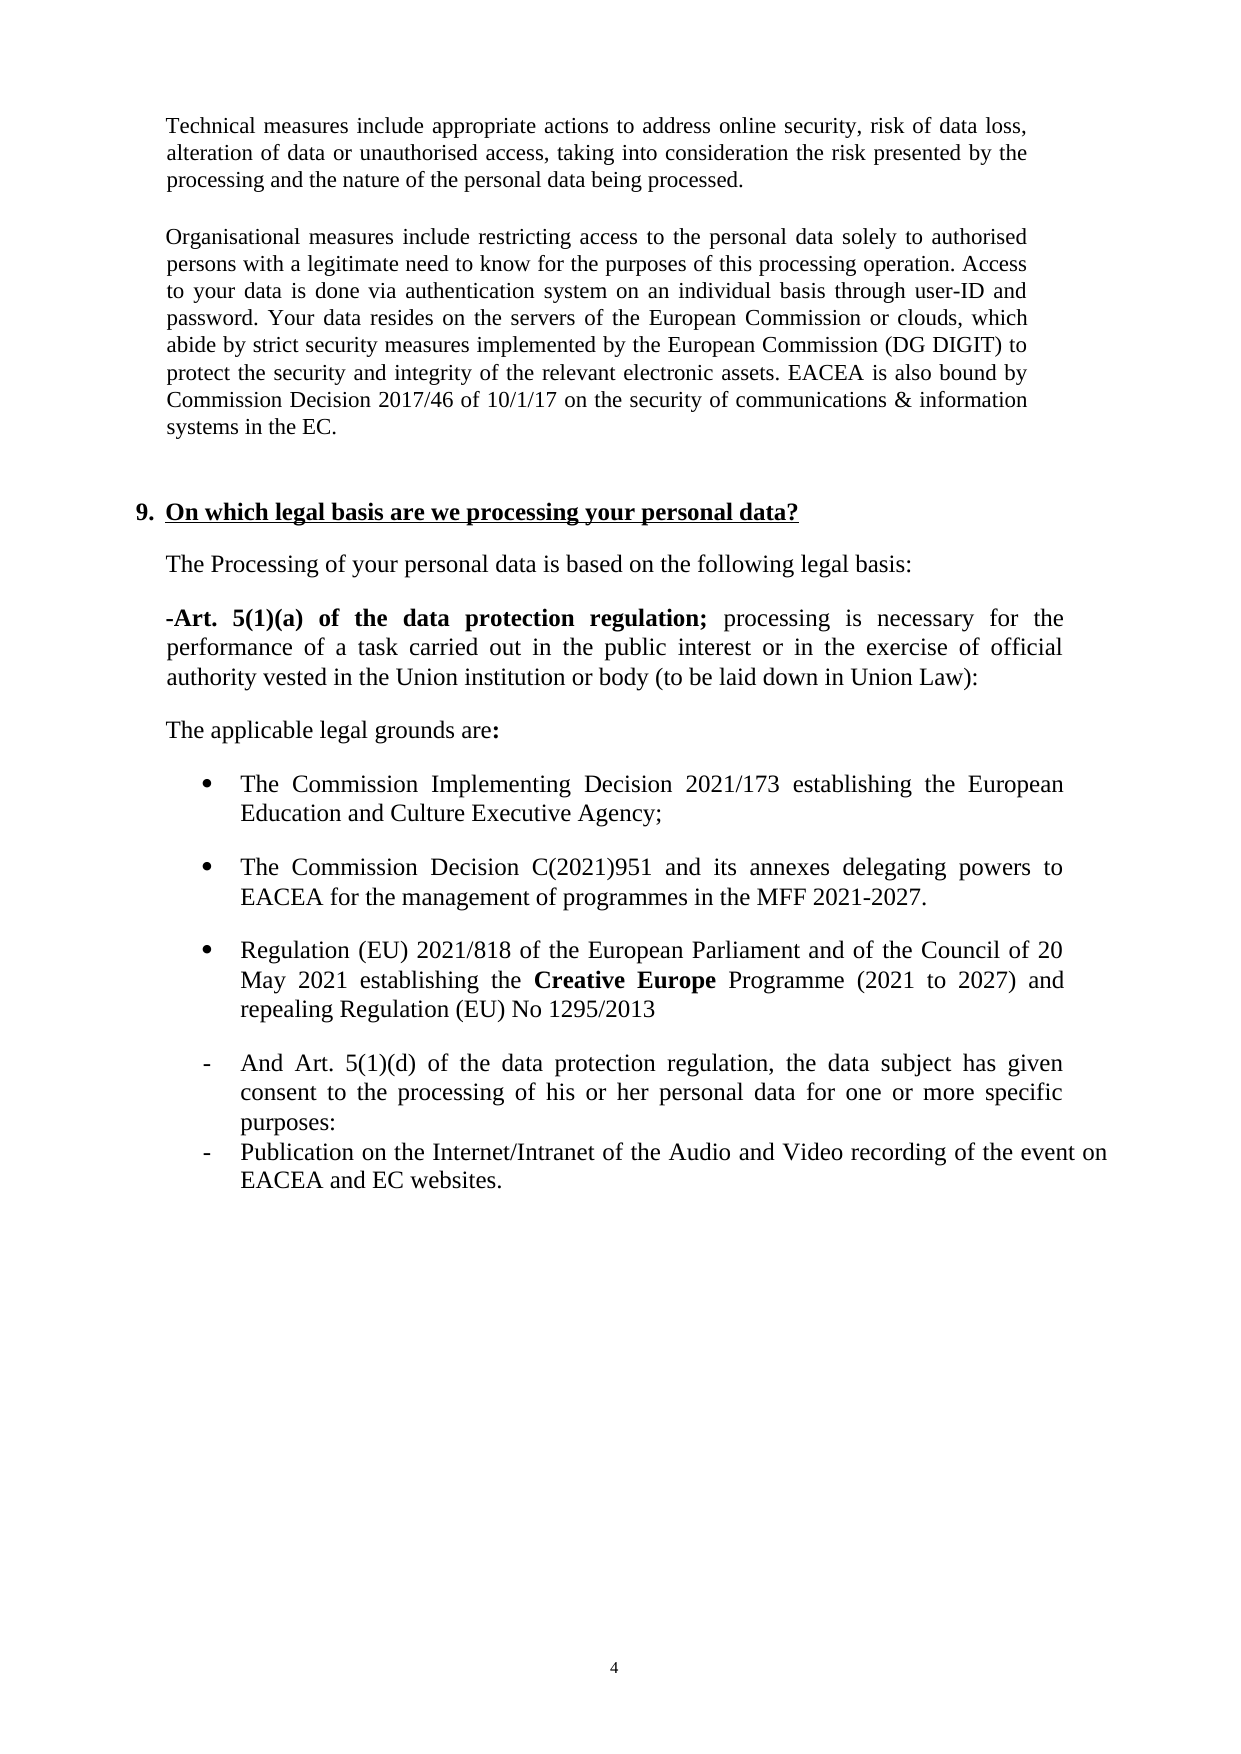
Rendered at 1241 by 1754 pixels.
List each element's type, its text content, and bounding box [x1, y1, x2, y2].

list On which legal basis are we processing your personal data? [136, 497, 1108, 525]
text The Processing of your personal data is based on the following legal basis: [165, 549, 1064, 578]
list The Commission Decision C(2021)951 and its annexes delegating powers to EACEA for the management of programmes in the MFF 2021-2027. [203, 852, 1064, 910]
text Organisational measures include restricting access to the personal data solely to authorised persons with a legitimate need to know for the purposes of this processing operation. Access to your data is done via authentication system on an individual basis through user-ID and password. Your data resides on the servers of the European Commission or clouds, which abide by strict security measures implemented by the European Commission (DG DIGIT) to protect the security and integrity of the relevant electronic assets. EACEA is also bound by Commission Decision 2017/46 of 10/1/17 on the security of communications & information systems in the EC. [165, 223, 1029, 439]
text Technical measures include appropriate actions to address online security, risk of data loss, alteration of data or unauthorised access, taking into consideration the risk presented by the processing and the nature of the personal data being processed. [165, 112, 1029, 192]
text The applicable legal grounds are: [165, 715, 1064, 744]
list The Commission Implementing Decision 2021/173 establishing the European Education and Culture Executive Agency; [203, 769, 1064, 827]
list And Art. 5(1)(d) of the data protection regulation, the data subject has given consent to the processing of his or her personal data for one or more specific purposes: [203, 1048, 1064, 1136]
list Publication on the Internet/Intranet of the Audio and Video recording of the event on EACEA and EC websites. [203, 1137, 1108, 1194]
text -Art. 5(1)(a) of the data protection regulation; processing is necessary for the performance of a task carried out in the public interest or in the exercise of official authority vested in the Union institution or body (to be laid down in Union Law): [165, 603, 1064, 691]
list Regulation (EU) 2021/818 of the European Parliament and of the Council of 20 May 2021 establishing the Creative Europe Programme (2021 to 2027) and repealing Regulation (EU) No 1295/2013 [203, 935, 1064, 1023]
